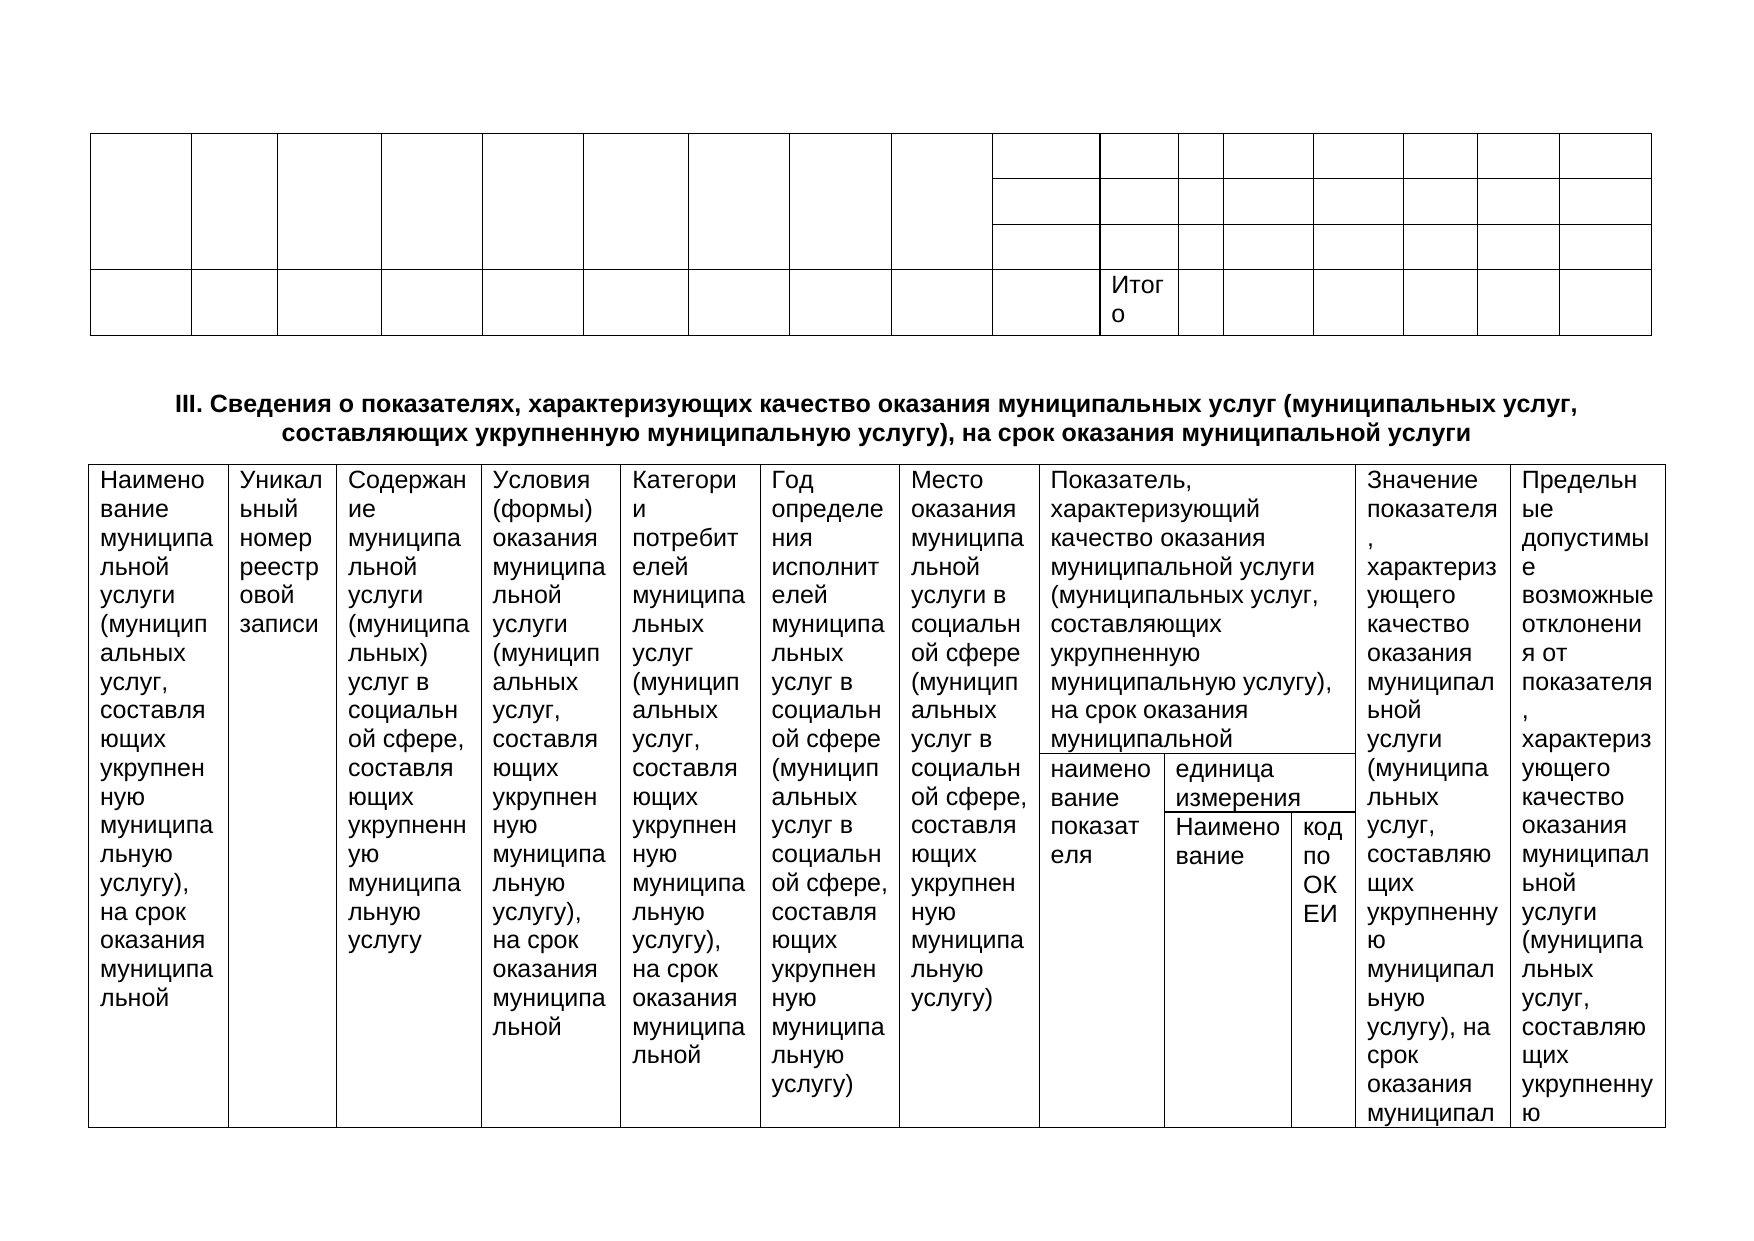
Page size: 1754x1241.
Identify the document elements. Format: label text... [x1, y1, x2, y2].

table_cell [790, 270, 891, 334]
table_cell [1560, 134, 1651, 178]
table_cell единица измерения [1165, 754, 1355, 811]
table_cell [1224, 179, 1313, 223]
table_cell [993, 270, 1099, 334]
table_cell [1179, 225, 1223, 269]
table_cell [790, 134, 891, 269]
table_cell [1101, 179, 1178, 223]
table_cell [192, 270, 277, 334]
table_cell Место оказания муниципальной услуги в социальной сфере (муниципальных услуг в социальной сфере, составляющих укрупненную муниципальную услугу) [900, 465, 1039, 1127]
table_cell Предельные допустимые возможные отклонения от показателя, характеризующего качество оказания муниципальной услуги (муниципальных услуг, составляющих укрупненную муниципальную услугу), на срок оказания муниципальной [1511, 465, 1665, 1127]
table_cell [278, 270, 381, 334]
table_cell [1101, 134, 1178, 178]
table_cell [993, 134, 1099, 178]
table_cell [1478, 179, 1559, 223]
table_cell [1560, 270, 1651, 334]
table_cell [1224, 270, 1313, 334]
table_cell [382, 270, 482, 334]
table_cell [892, 134, 992, 269]
table_cell [1179, 179, 1223, 223]
table_cell [1404, 134, 1477, 178]
table_cell Содержание муниципальной услуги (муниципальных) услуг в социальной сфере, составляющих укрупненную муниципальную услугу [337, 465, 481, 1127]
table_cell Итого [1101, 270, 1178, 334]
table_cell [1179, 270, 1223, 334]
table_cell [1560, 179, 1651, 223]
table_cell Наименование муниципальной услуги (муниципальных услуг, составляющих укрупненную муниципальную услугу), на срок оказания муниципальной [89, 465, 228, 1127]
table_cell [1314, 270, 1403, 334]
table_cell [584, 270, 688, 334]
table_cell код по ОКЕИ [1292, 813, 1355, 1127]
table_cell [1478, 225, 1559, 269]
table_cell [1404, 225, 1477, 269]
table_cell Год определения исполнителей муниципальных услуг в социальной сфере (муниципальных услуг в социальной сфере, составляющих укрупненную муниципальную услугу) [761, 465, 899, 1127]
table_cell Условия (формы) оказания муниципальной услуги (муниципальных услуг, составляющих укрупненную муниципальную услугу), на срок оказания муниципальной [482, 465, 620, 1127]
table_cell [1404, 270, 1477, 334]
table_cell [1560, 225, 1651, 269]
table_cell Показатель, характеризующий качество оказания муниципальной услуги (муниципальных услуг, составляющих укрупненную муниципальную услугу), на срок оказания муниципальной [1040, 465, 1355, 753]
table_cell Значение показателя, характеризующего качество оказания муниципальной услуги (муниципальных услуг, составляющих укрупненную муниципальную услугу), на срок оказания муниципальной [1356, 465, 1510, 1127]
table_cell [1478, 270, 1559, 334]
table_cell Уникальный номер реестровой записи [229, 465, 336, 1127]
table_cell [1314, 134, 1403, 178]
table_cell [1101, 225, 1178, 269]
table_cell Наименование [1165, 813, 1291, 1127]
table_cell [1224, 134, 1313, 178]
table_cell [1314, 225, 1403, 269]
table_cell [993, 179, 1099, 223]
table_cell наименование показателя [1040, 754, 1164, 1127]
table_cell [1179, 134, 1223, 178]
table_cell [1224, 225, 1313, 269]
table_cell [993, 225, 1099, 269]
table_cell Категории потребителей муниципальных услуг (муниципальных услуг, составляющих укрупненную муниципальную услугу), на срок оказания муниципальной [621, 465, 760, 1127]
table_cell [1314, 179, 1403, 223]
table_cell [689, 270, 789, 334]
table_cell [91, 270, 191, 334]
table_cell [483, 270, 583, 334]
table_cell [1404, 179, 1477, 223]
table_cell [1478, 134, 1559, 178]
table_header III. Сведения о показателях, характеризующих качество оказания муниципальных услуг (муниципальных услуг, составляющих укрупненную муниципальную услугу), на срок оказания муниципальной услуги [89, 389, 1665, 464]
table_cell [892, 270, 992, 334]
